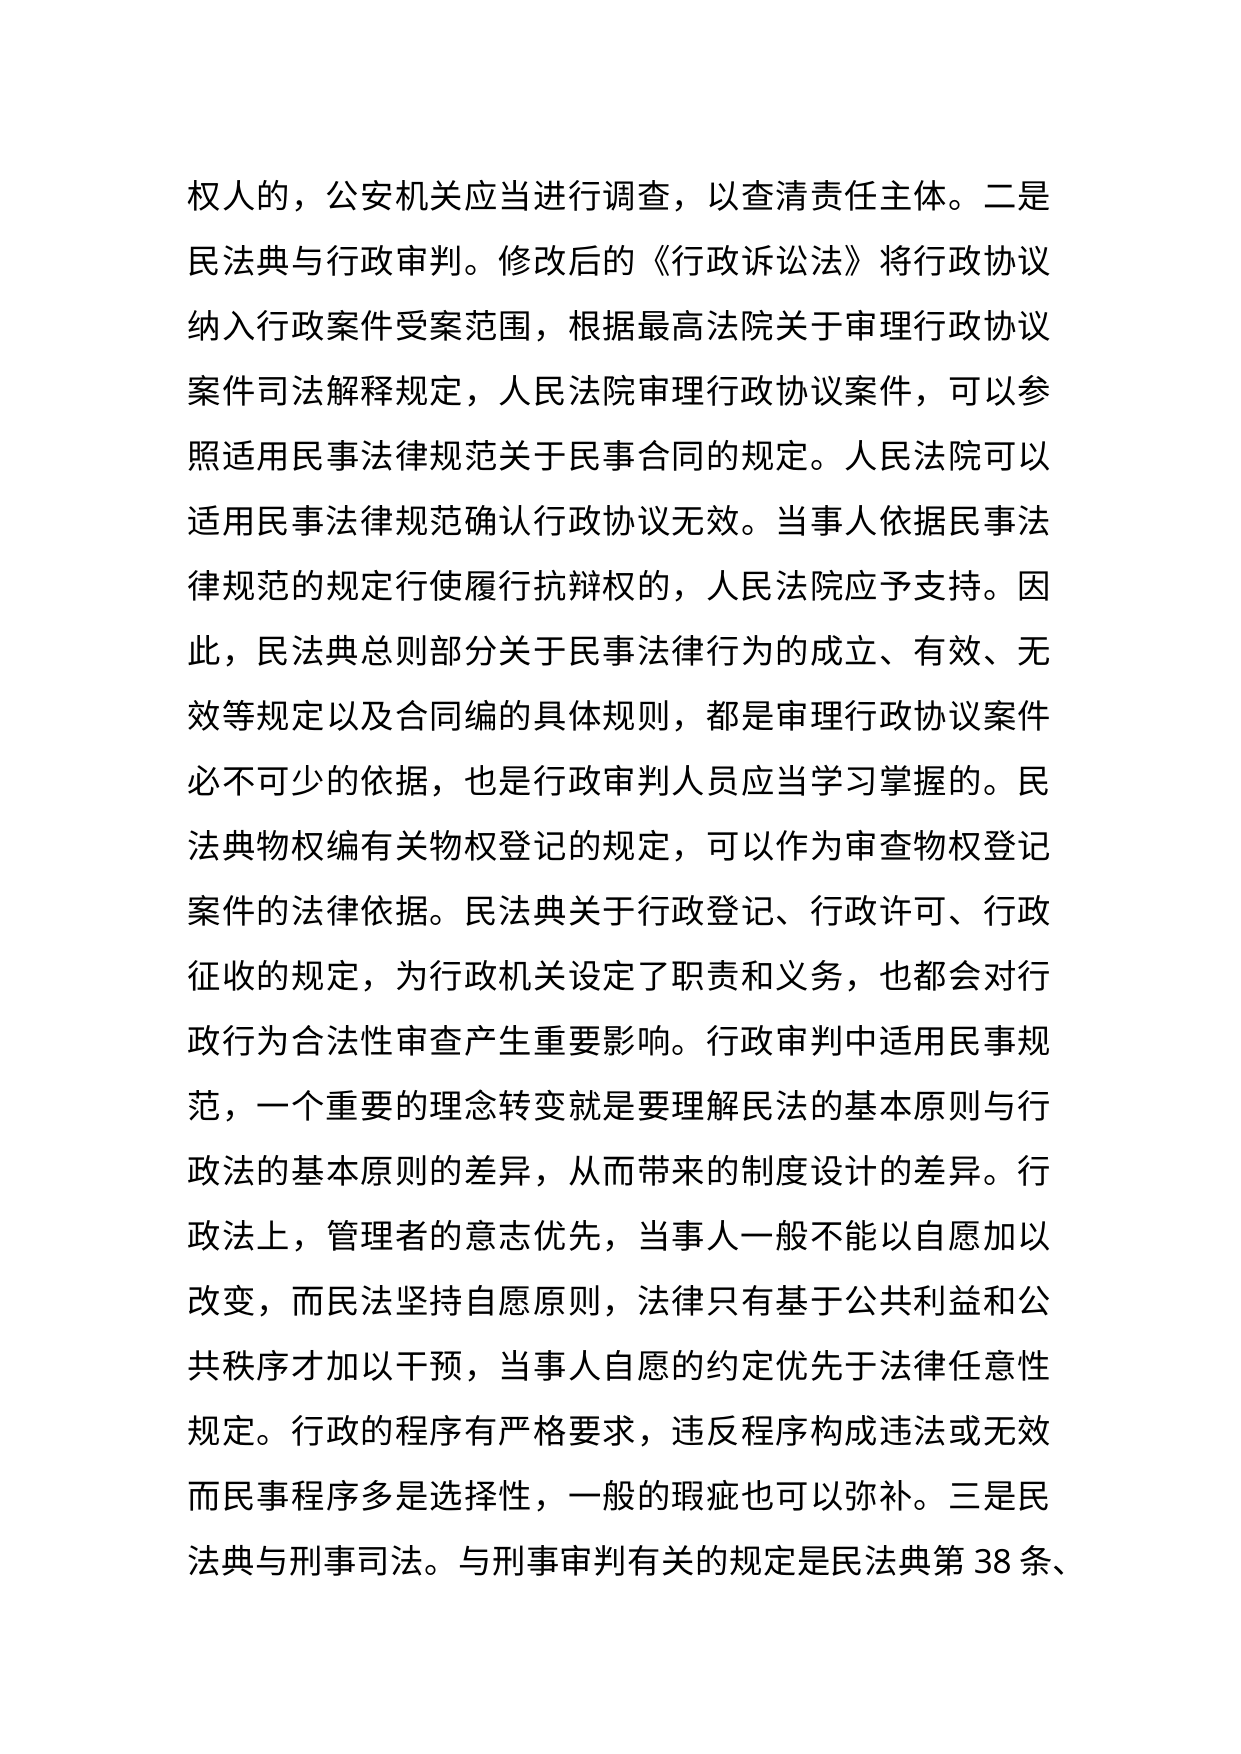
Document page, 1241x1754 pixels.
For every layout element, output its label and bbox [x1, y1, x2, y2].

text [187, 162, 1053, 1592]
